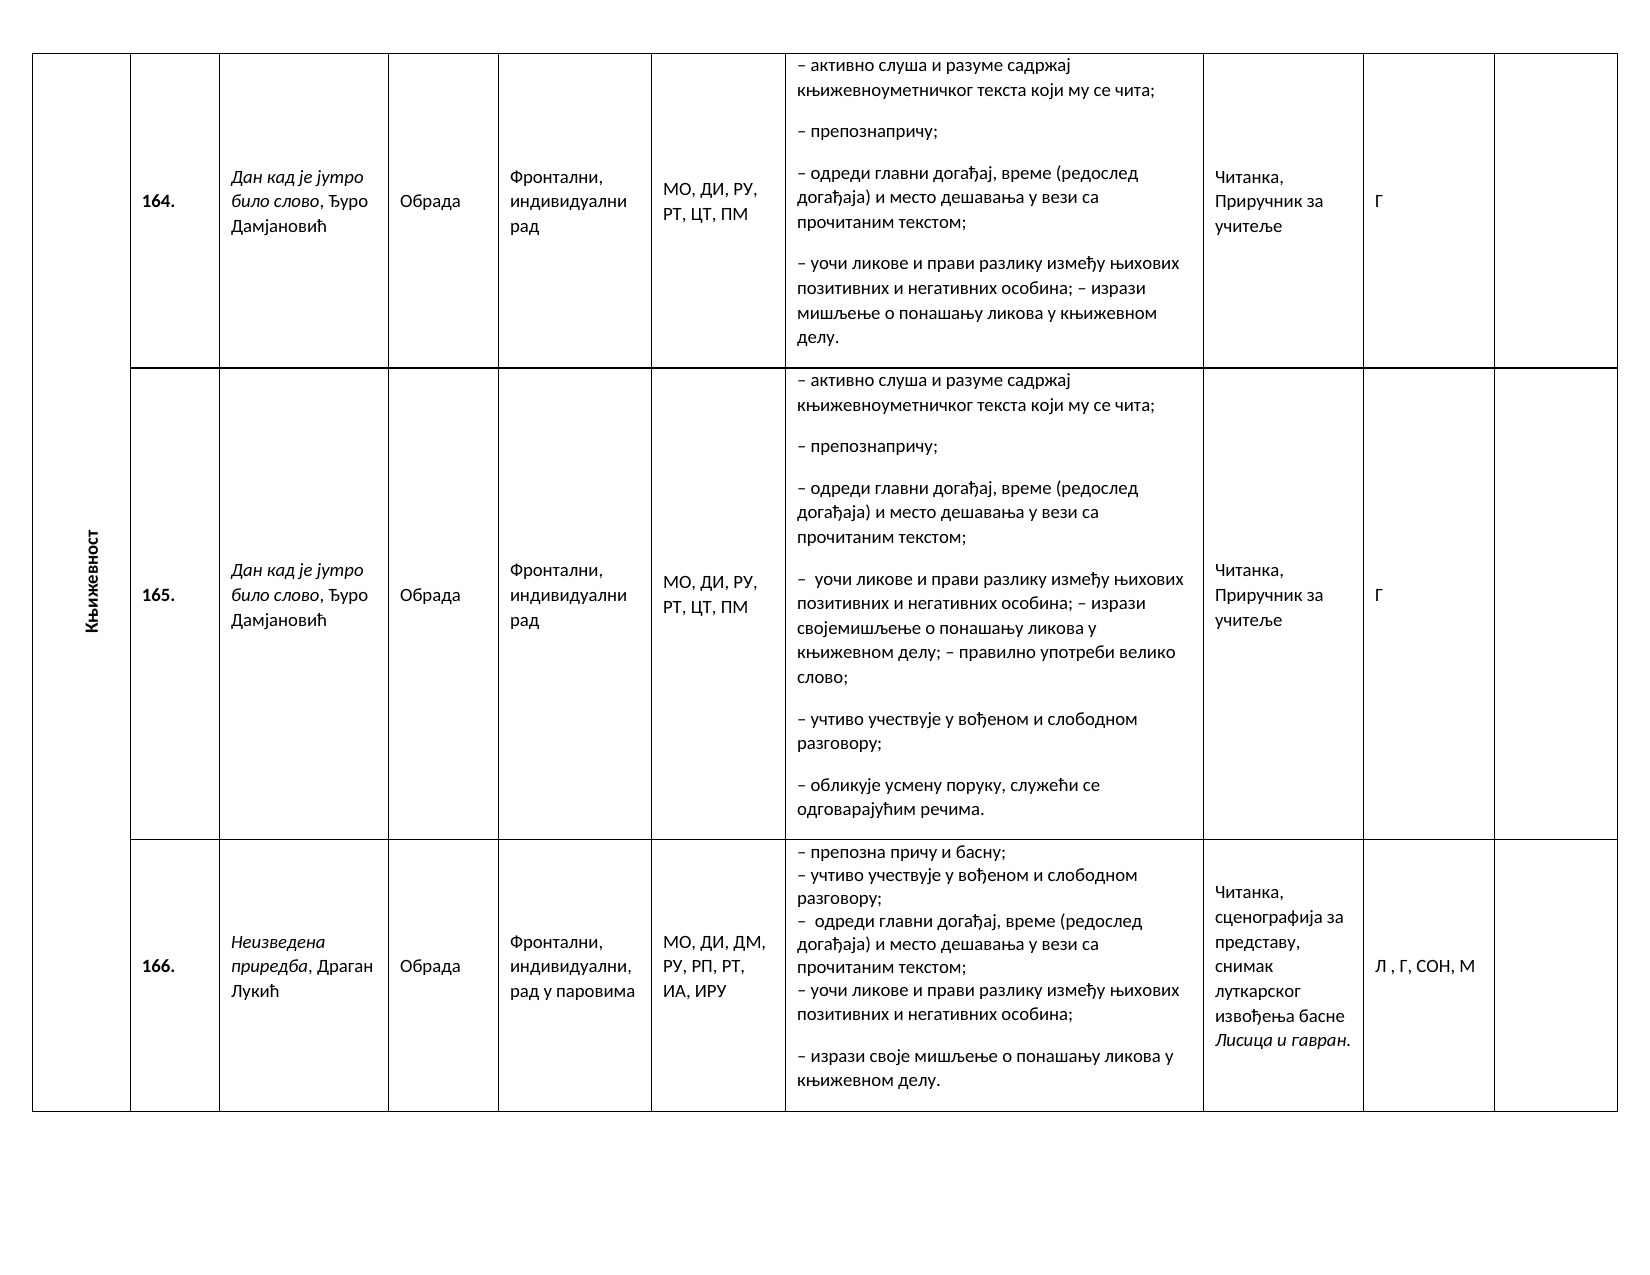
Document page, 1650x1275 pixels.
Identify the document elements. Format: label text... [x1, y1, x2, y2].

table_header Књижевност [33, 54, 130, 1111]
table_cell [1495, 840, 1617, 1111]
table_cell Л , Г, СОН, М [1364, 840, 1494, 1111]
table_cell Фронтални, индивидуални рад [499, 369, 651, 839]
table_cell Обрада [389, 369, 498, 839]
table_cell 165. [131, 369, 219, 839]
table_cell Читанка, Приручник за учитеље [1204, 369, 1363, 839]
table_header Дан кад је јутро било слово, Ђуро Дамјановић [220, 54, 388, 367]
table_header Фронтални, индивидуални рад [499, 54, 651, 367]
table_cell Дан кад је јутро било слово, Ђуро Дамјановић [220, 369, 388, 839]
table_header Читанка, Приручник за учитеље [1204, 54, 1363, 367]
table_cell Читанка, сценографија за представу, снимак луткарског извођења басне Лисица и гавран. [1204, 840, 1363, 1111]
table_cell Обрада [389, 840, 498, 1111]
table_cell Г [1364, 369, 1494, 839]
table_header Обрада [389, 54, 498, 367]
table_cell Фронтални, индивидуални, рад у паровима [499, 840, 651, 1111]
table_header – активно слуша и разуме садржај књижевноуметничког текста који му се чита; – препознапричу; – одреди главни догађај, време (редослед догађаја) и место дешавања у вези са прочитаним текстом; – уочи ликове и прави разлику између њихових позитивних и негативних особина; – изрази мишљење о понашању ликова у књижевном делу. [786, 54, 1203, 367]
table_cell – препозна причу и басну; – учтиво учествује у вођеном и слободном разговору; – одреди главни догађај, време (редослед догађаја) и место дешавања у вези са прочитаним текстом; – уочи ликове и прави разлику између њихових позитивних и негативних особина; – изрази своје мишљење о понашању ликова у књижевном делу. [786, 840, 1203, 1111]
table_cell [1495, 369, 1617, 839]
table_header [1495, 54, 1617, 367]
table_cell 166. [131, 840, 219, 1111]
table_cell – активно слуша и разуме садржај књижевноуметничког текста који му се чита; – препознапричу; – одреди главни догађај, време (редослед догађаја) и место дешавања у вези са прочитаним текстом; – уочи ликове и прави разлику између њихових позитивних и негативних особина; – изрази својемишљење о понашању ликова у књижевном делу; – правилно употреби велико слово; – учтиво учествује у вођеном и слободном разговору; – обликује усмену поруку, служећи се одговарајућим речима. [786, 369, 1203, 839]
table_header МО, ДИ, РУ, РТ, ЦТ, ПМ [652, 54, 785, 367]
table_cell МО, ДИ, ДМ, РУ, РП, РТ, ИА, ИРУ [652, 840, 785, 1111]
table_header Г [1364, 54, 1494, 367]
table_header 164. [131, 54, 219, 367]
table_cell МО, ДИ, РУ, РТ, ЦТ, ПМ [652, 369, 785, 839]
table_cell Неизведена приредба, Драган Лукић [220, 840, 388, 1111]
